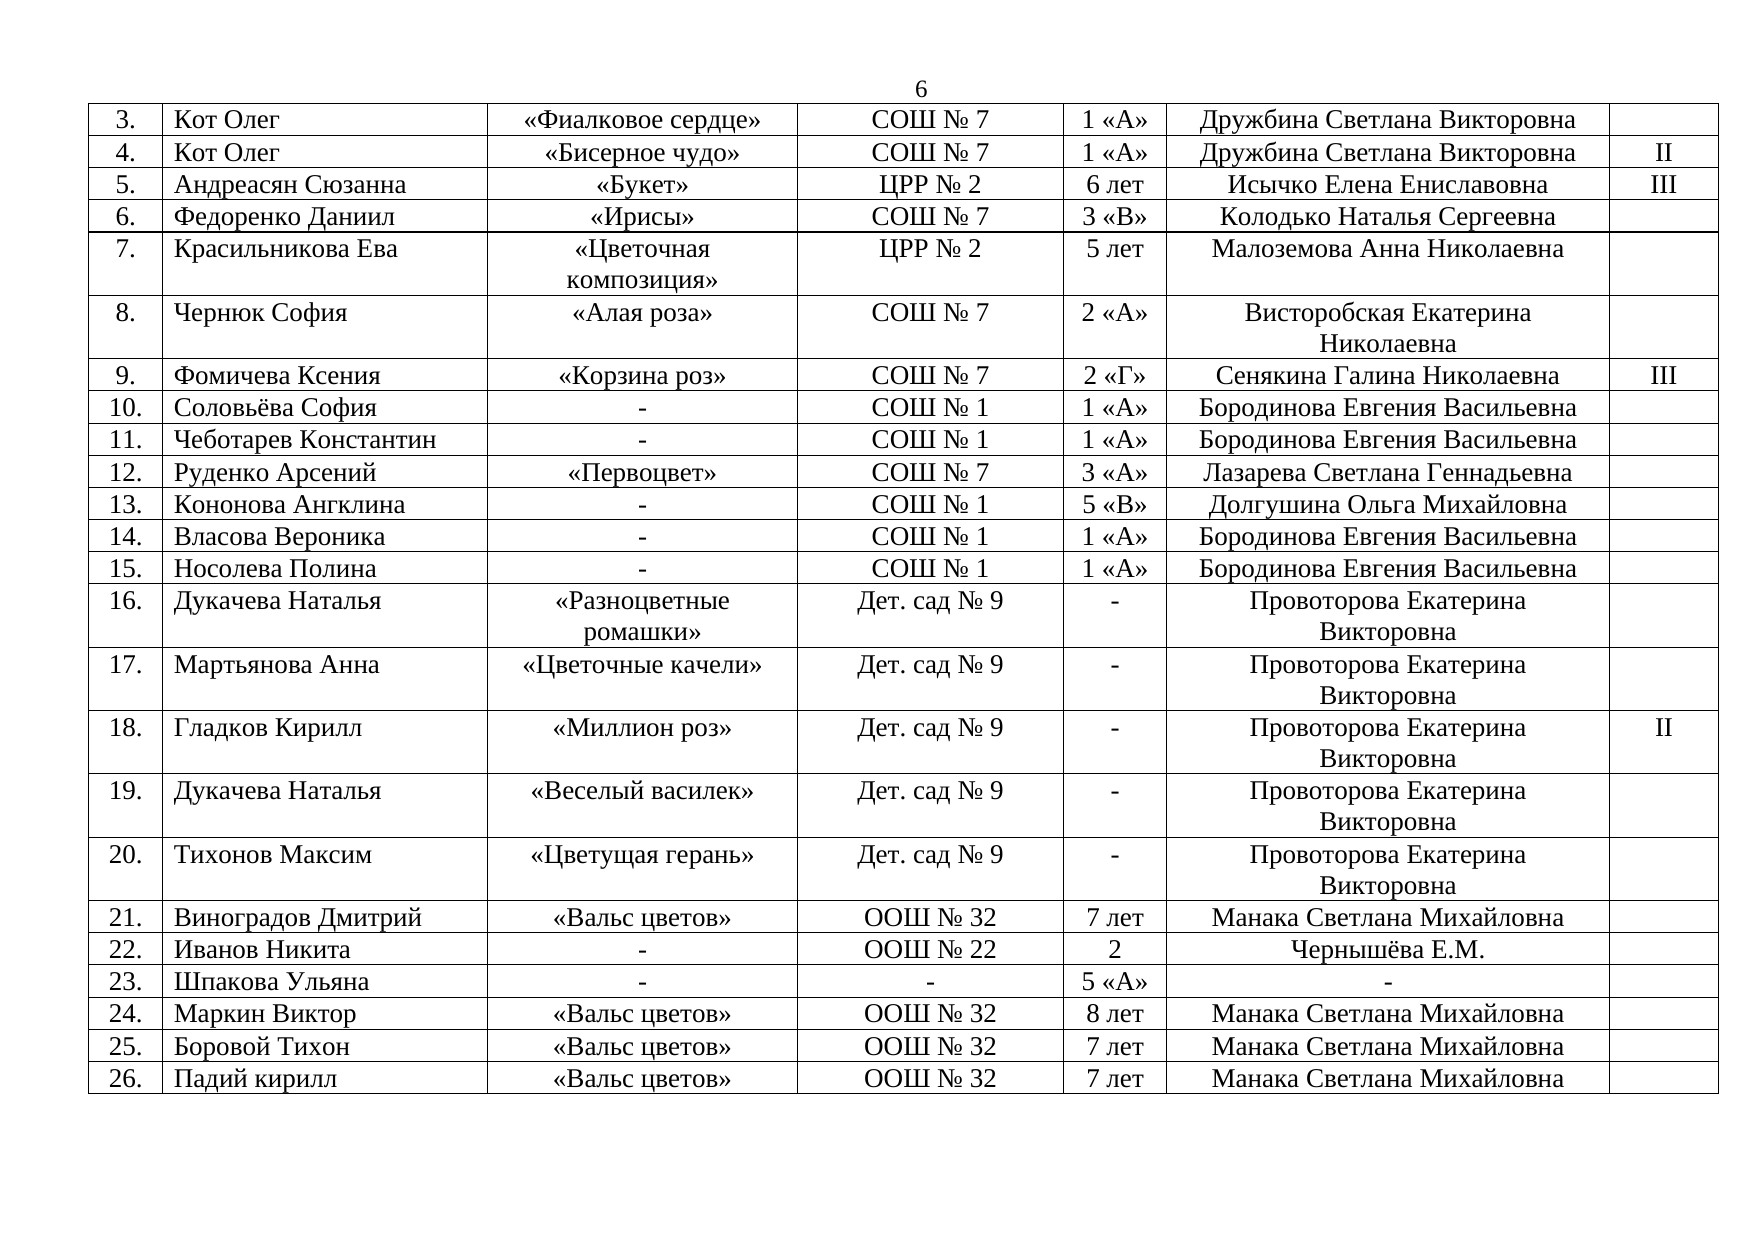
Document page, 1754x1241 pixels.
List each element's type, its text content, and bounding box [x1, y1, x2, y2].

table_cell 1 «А» [1064, 520, 1166, 551]
table_cell «Фиалковое сердце» [488, 104, 797, 135]
table_cell 6. [89, 200, 162, 231]
table_cell [1610, 965, 1718, 997]
table_cell [1610, 901, 1718, 932]
table_cell 4. [89, 136, 162, 167]
table_cell 5 «А» [1064, 965, 1166, 997]
table_cell Долгушина Ольга Михайловна [1167, 488, 1609, 519]
table_cell Виноградов Дмитрий [163, 901, 487, 932]
table_cell 7 лет [1064, 1030, 1166, 1061]
table_cell Иванов Никита [163, 933, 487, 964]
table_cell - [488, 520, 797, 551]
table_cell 1 «А» [1064, 391, 1166, 422]
table_cell III [1610, 168, 1718, 199]
table_cell 5 лет [1064, 233, 1166, 295]
table_cell [1610, 391, 1718, 422]
table_cell Дет. сад № 9 [798, 838, 1063, 900]
table_cell - [1064, 584, 1166, 647]
table_cell Бородинова Евгения Васильевна [1167, 552, 1609, 583]
table_cell ООШ № 32 [798, 1030, 1063, 1061]
table_cell - [1064, 838, 1166, 900]
table_cell 1 «А» [1064, 104, 1166, 135]
table_cell 21. [89, 901, 162, 932]
table_cell 26. [89, 1062, 162, 1093]
table_cell «Корзина роз» [488, 359, 797, 390]
table_cell 2 «А» [1064, 296, 1166, 358]
table_cell [1610, 296, 1718, 358]
table_cell 5 «В» [1064, 488, 1166, 519]
table_cell Колодько Наталья Сергеевна [1167, 200, 1609, 231]
table_cell Соловьёва София [163, 391, 487, 422]
table_cell [1610, 1062, 1718, 1093]
table_cell 22. [89, 933, 162, 964]
table_cell ЦРР № 2 [798, 168, 1063, 199]
table_cell Падий кирилл [163, 1062, 487, 1093]
table_cell СОШ № 7 [798, 296, 1063, 358]
table_cell 5. [89, 168, 162, 199]
table_cell Кононова Ангклина [163, 488, 487, 519]
table_cell ООШ № 32 [798, 901, 1063, 932]
table_cell Шпакова Ульяна [163, 965, 487, 997]
table_cell 20. [89, 838, 162, 900]
table_cell Сенякина Галина Николаевна [1167, 359, 1609, 390]
table_cell [1610, 104, 1718, 135]
table_cell СОШ № 1 [798, 424, 1063, 454]
table_cell «Миллион роз» [488, 711, 797, 773]
table_cell СОШ № 7 [798, 200, 1063, 231]
table_cell 23. [89, 965, 162, 997]
table_cell СОШ № 1 [798, 391, 1063, 422]
table_cell 1 «А» [1064, 552, 1166, 583]
table_cell [1610, 584, 1718, 647]
table_cell 3 «А» [1064, 456, 1166, 487]
table_cell Малоземова Анна Николаевна [1167, 233, 1609, 295]
table_cell Чеботарев Константин [163, 424, 487, 454]
table_cell [1610, 424, 1718, 454]
table_cell «Вальс цветов» [488, 998, 797, 1029]
table_cell 10. [89, 391, 162, 422]
table_cell СОШ № 1 [798, 520, 1063, 551]
table_cell СОШ № 7 [798, 104, 1063, 135]
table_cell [1167, 104, 1609, 135]
table_cell 16. [89, 584, 162, 647]
table_cell Федоренко Даниил [163, 200, 487, 231]
table_cell 19. [89, 774, 162, 837]
table_cell Мартьянова Анна [163, 648, 487, 710]
table_cell Лазарева Светлана Геннадьевна [1167, 456, 1609, 487]
table_cell ЦРР № 2 [798, 233, 1063, 295]
table_cell [1610, 998, 1718, 1029]
table_cell III [1610, 359, 1718, 390]
table_cell II [1610, 136, 1718, 167]
table_cell - [1064, 711, 1166, 773]
table_cell Власова Вероника [163, 520, 487, 551]
table_cell Гладков Кирилл [163, 711, 487, 773]
table_cell Провоторова Екатерина Викторовна [1167, 838, 1609, 900]
table_cell Исычко Елена Ениславовна [1167, 168, 1609, 199]
table_cell - [488, 552, 797, 583]
table_cell 14. [89, 520, 162, 551]
table_cell Тихонов Максим [163, 838, 487, 900]
table_cell «Ирисы» [488, 200, 797, 231]
table_cell СОШ № 7 [798, 456, 1063, 487]
table_cell Бородинова Евгения Васильевна [1167, 520, 1609, 551]
table_cell Манака Светлана Михайловна [1167, 1030, 1609, 1061]
table_cell «Бисерное чудо» [488, 136, 797, 167]
table_cell 6 лет [1064, 168, 1166, 199]
table_cell 17. [89, 648, 162, 710]
table_cell 13. [89, 488, 162, 519]
table_cell Манака Светлана Михайловна [1167, 1062, 1609, 1093]
table_cell 3. [89, 104, 162, 135]
table_cell Дет. сад № 9 [798, 774, 1063, 837]
table_cell ООШ № 32 [798, 1062, 1063, 1093]
table_cell Дукачева Наталья [163, 584, 487, 647]
table_cell - [488, 391, 797, 422]
table_cell Носолева Полина [163, 552, 487, 583]
table_cell [1610, 1030, 1718, 1061]
table_cell 24. [89, 998, 162, 1029]
table_cell II [1610, 711, 1718, 773]
table_cell «Вальс цветов» [488, 1062, 797, 1093]
table_cell Фомичева Ксения [163, 359, 487, 390]
table_cell Дукачева Наталья [163, 774, 487, 837]
table_cell [1610, 552, 1718, 583]
table_cell СОШ № 7 [798, 136, 1063, 167]
table_cell Кот Олег [163, 104, 487, 135]
table_cell Провоторова Екатерина Викторовна [1167, 584, 1609, 647]
table_cell 9. [89, 359, 162, 390]
table_cell «Цветочные качели» [488, 648, 797, 710]
table_cell - [488, 424, 797, 454]
table_cell СОШ № 1 [798, 552, 1063, 583]
table_cell 2 [1064, 933, 1166, 964]
table_cell - [1167, 965, 1609, 997]
table_cell «Букет» [488, 168, 797, 199]
table_cell Провоторова Екатерина Викторовна [1167, 774, 1609, 837]
table_cell 2 «Г» [1064, 359, 1166, 390]
table_cell Чернышёва Е.М. [1167, 933, 1609, 964]
table_cell Андреасян Сюзанна [163, 168, 487, 199]
table_cell - [488, 933, 797, 964]
table_cell 7 лет [1064, 1062, 1166, 1093]
table_cell - [1064, 774, 1166, 837]
table_cell Боровой Тихон [163, 1030, 487, 1061]
table_cell - [488, 488, 797, 519]
table_cell [1610, 933, 1718, 964]
table_cell «Вальс цветов» [488, 901, 797, 932]
table_cell 12. [89, 456, 162, 487]
table_cell [1610, 520, 1718, 551]
table_cell [1610, 488, 1718, 519]
table_cell Провоторова Екатерина Викторовна [1167, 648, 1609, 710]
table_cell 1 «А» [1064, 136, 1166, 167]
table_cell - [1064, 648, 1166, 710]
table_cell Висторобская Екатерина Николаевна [1167, 296, 1609, 358]
table_cell Манака Светлана Михайловна [1167, 901, 1609, 932]
table_cell «Веселый василек» [488, 774, 797, 837]
table_cell 3 «В» [1064, 200, 1166, 231]
table_cell Провоторова Екатерина Викторовна [1167, 711, 1609, 773]
table_cell Чернюк София [163, 296, 487, 358]
table_cell СОШ № 1 [798, 488, 1063, 519]
table_cell Маркин Виктор [163, 998, 487, 1029]
table_cell Бородинова Евгения Васильевна [1167, 391, 1609, 422]
table_cell 8 лет [1064, 998, 1166, 1029]
table_cell СОШ № 7 [798, 359, 1063, 390]
table_cell 11. [89, 424, 162, 454]
table_cell «Вальс цветов» [488, 1030, 797, 1061]
table_cell Красильникова Ева [163, 233, 487, 295]
table_cell - [488, 965, 797, 997]
table_cell [1610, 774, 1718, 837]
table_cell Дет. сад № 9 [798, 584, 1063, 647]
table_cell 15. [89, 552, 162, 583]
table_cell [1610, 200, 1718, 231]
table_cell 1 «А» [1064, 424, 1166, 454]
table_cell [1610, 233, 1718, 295]
table_cell «Алая роза» [488, 296, 797, 358]
table_cell 8. [89, 296, 162, 358]
table_cell [1610, 838, 1718, 900]
table_cell Кот Олег [163, 136, 487, 167]
table_cell Бородинова Евгения Васильевна [1167, 424, 1609, 454]
table_cell «Цветущая герань» [488, 838, 797, 900]
table_cell Дружбина Светлана Викторовна [1167, 136, 1609, 167]
table_cell Дет. сад № 9 [798, 648, 1063, 710]
table_cell - [798, 965, 1063, 997]
table_cell [1610, 456, 1718, 487]
table_cell Дет. сад № 9 [798, 711, 1063, 773]
table_cell 25. [89, 1030, 162, 1061]
table_cell 18. [89, 711, 162, 773]
table_cell 7 лет [1064, 901, 1166, 932]
table_cell «Разноцветные ромашки» [488, 584, 797, 647]
table_cell «Цветочная композиция» [488, 233, 797, 295]
table_cell ООШ № 32 [798, 998, 1063, 1029]
table_cell [1610, 648, 1718, 710]
table_cell ООШ № 22 [798, 933, 1063, 964]
table_cell 7. [89, 233, 162, 295]
table_cell Манака Светлана Михайловна [1167, 998, 1609, 1029]
table_cell «Первоцвет» [488, 456, 797, 487]
table_cell Руденко Арсений [163, 456, 487, 487]
